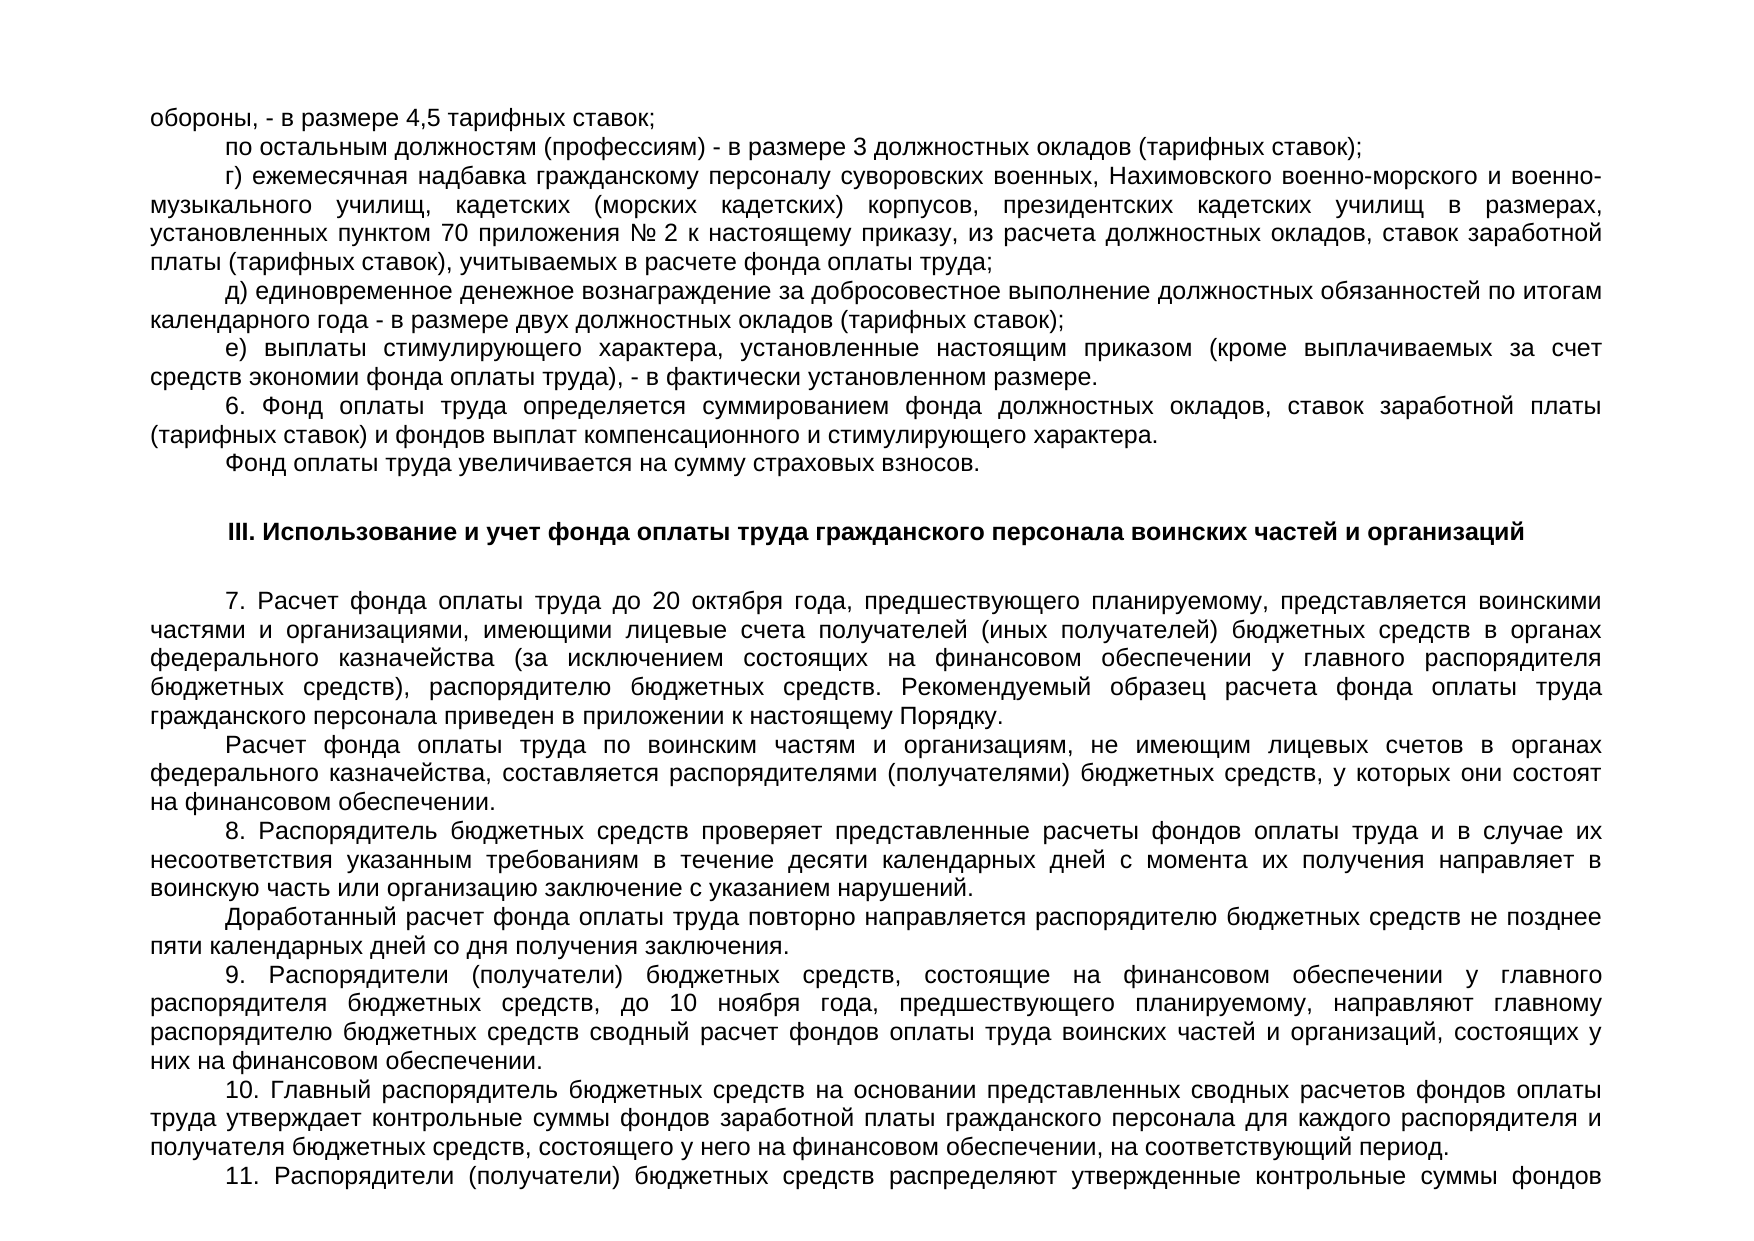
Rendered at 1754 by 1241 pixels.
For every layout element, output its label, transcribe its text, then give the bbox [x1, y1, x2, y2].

text по остальным должностям (профессиям) - в размере 3 должностных окладов (тарифных ставок); [150, 132, 1604, 161]
text г) ежемесячная надбавка гражданскому персоналу суворовских военных, Нахимовского военно-морского и военно-музыкального училищ, кадетских (морских кадетских) корпусов, президентских кадетских училищ в размерах, установленных пунктом 70 приложения № 2 к настоящему приказу, из расчета должностных окладов, ставок заработной платы (тарифных ставок), учитываемых в расчете фонда оплаты труда; [150, 161, 1604, 276]
text 10. Главный распорядитель бюджетных средств на основании представленных сводных расчетов фондов оплаты труда утверждает контрольные суммы фондов заработной платы гражданского персонала для каждого распорядителя и получателя бюджетных средств, состоящего у него на финансовом обеспечении, на соответствующий период. [150, 1075, 1604, 1161]
text 9. Распорядители (получатели) бюджетных средств, состоящие на финансовом обеспечении у главного распорядителя бюджетных средств, до 10 ноября года, предшествующего планируемому, направляют главному распорядителю бюджетных средств сводный расчет фондов оплаты труда воинских частей и организаций, состоящих у них на финансовом обеспечении. [150, 960, 1604, 1075]
text д) единовременное денежное вознаграждение за добросовестное выполнение должностных обязанностей по итогам календарного года - в размере двух должностных окладов (тарифных ставок); [150, 276, 1604, 333]
text 8. Распорядитель бюджетных средств проверяет представленные расчеты фондов оплаты труда и в случае их несоответствия указанным требованиям в течение десяти календарных дней с момента их получения направляет в воинскую часть или организацию заключение с указанием нарушений. [150, 816, 1604, 902]
text Доработанный расчет фонда оплаты труда повторно направляется распорядителю бюджетных средств не позднее пяти календарных дней со дня получения заключения. [150, 902, 1604, 960]
text Фонд оплаты труда увеличивается на сумму страховых взносов. [150, 448, 1604, 477]
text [150, 103, 1604, 132]
subtitle III. Использование и учет фонда оплаты труда гражданского персонала воинских частей и организаций [150, 517, 1604, 546]
text 7. Расчет фонда оплаты труда до 20 октября года, предшествующего планируемому, представляется воинскими частями и организациями, имеющими лицевые счета получателей (иных получателей) бюджетных средств в органах федерального казначейства (за исключением состоящих на финансовом обеспечении у главного распорядителя бюджетных средств), распорядителю бюджетных средств. Рекомендуемый образец расчета фонда оплаты труда гражданского персонала приведен в приложении к настоящему Порядку. [150, 586, 1604, 730]
text е) выплаты стимулирующего характера, установленные настоящим приказом (кроме выплачиваемых за счет средств экономии фонда оплаты труда), - в фактически установленном размере. [150, 333, 1604, 391]
text Расчет фонда оплаты труда по воинским частям и организациям, не имеющим лицевых счетов в органах федерального казначейства, составляется распорядителями (получателями) бюджетных средств, у которых они состоят на финансовом обеспечении. [150, 730, 1604, 816]
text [150, 1161, 1604, 1190]
text 6. Фонд оплаты труда определяется суммированием фонда должностных окладов, ставок заработной платы (тарифных ставок) и фондов выплат компенсационного и стимулирующего характера. [150, 391, 1604, 448]
